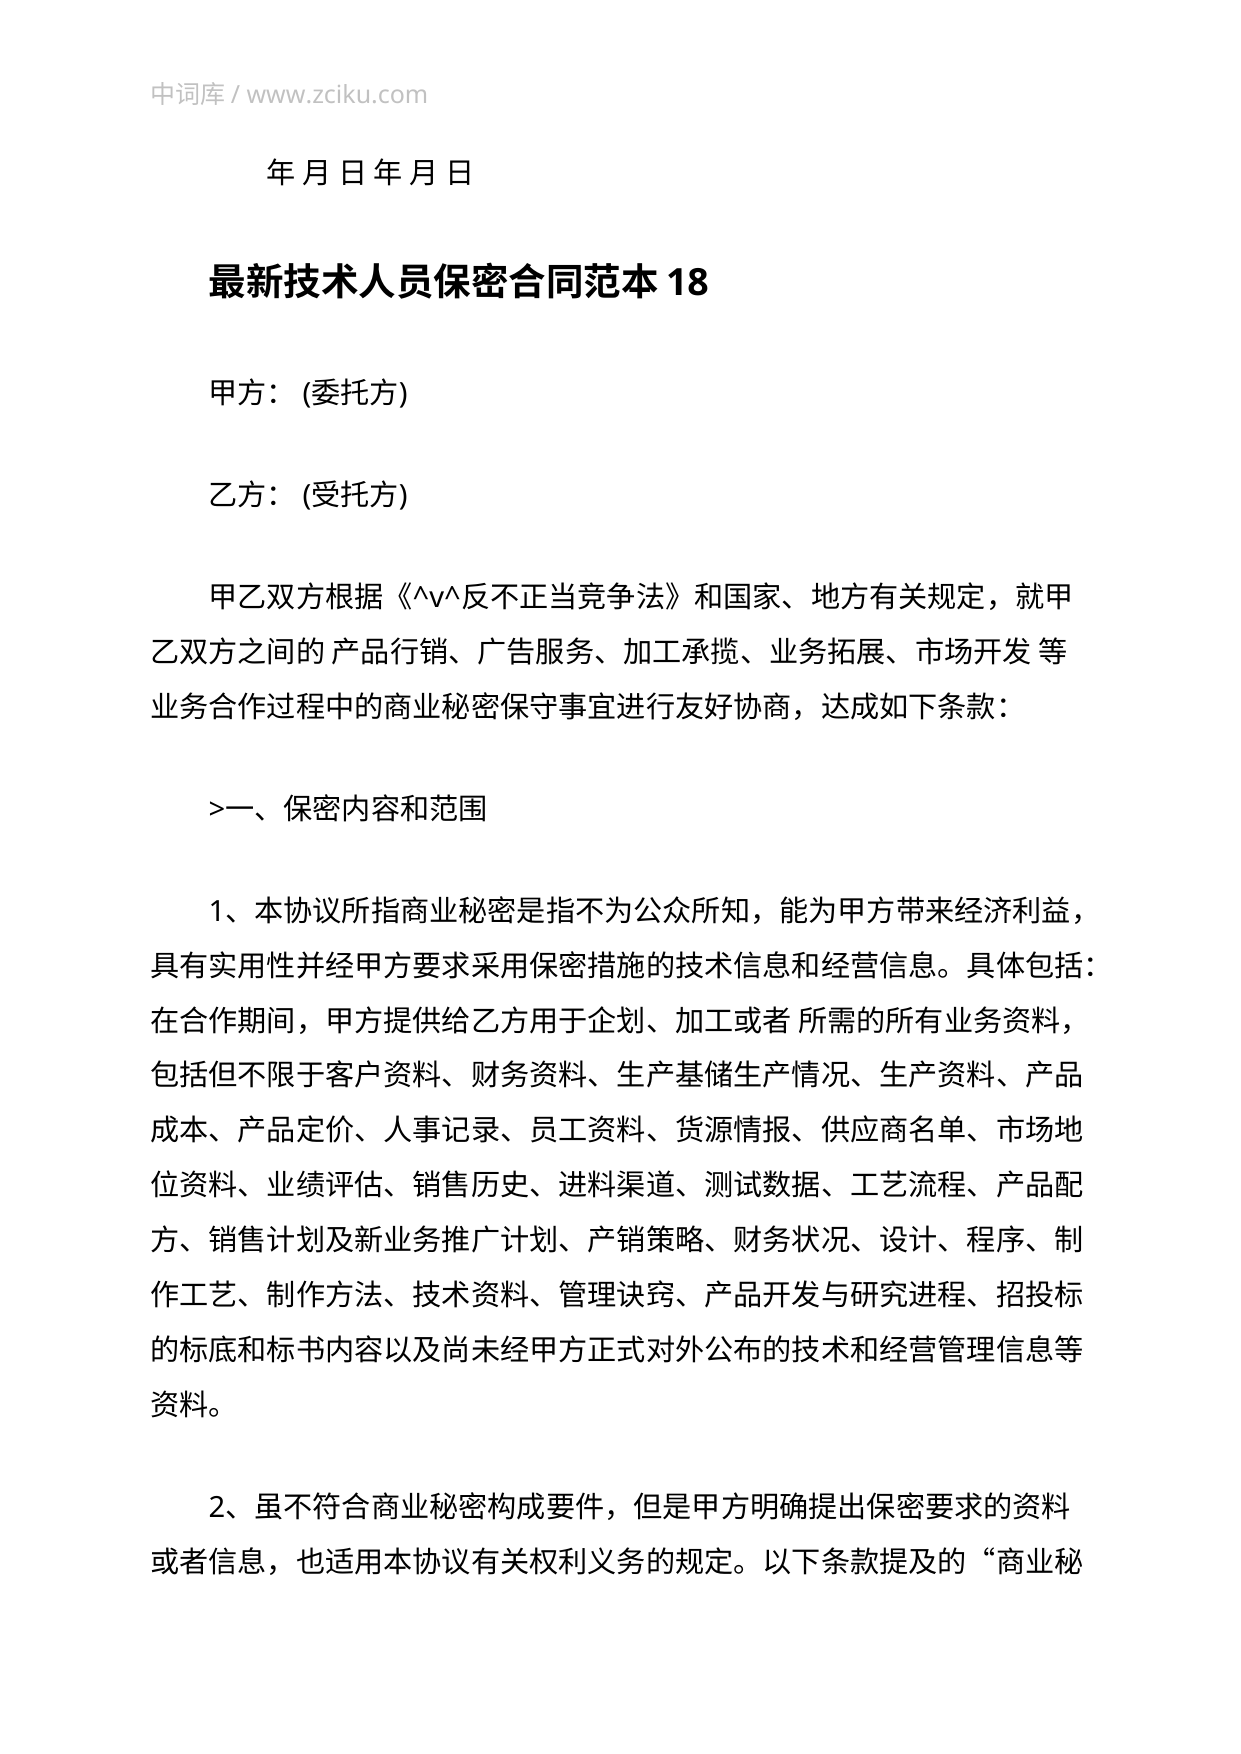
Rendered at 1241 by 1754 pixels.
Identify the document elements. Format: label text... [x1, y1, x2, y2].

text 1、本协议所指商业秘密是指不为公众所知，能为甲方带来经济利益，具有实用性并经甲方要求采用保密措施的技术信息和经营信息。具体包括：在合作期间，甲方提供给乙方用于企划、加工或者 所需的所有业务资料，包括但不限于客户资料、财务资料、生产基储生产情况、生产资料、产品成本、产品定价、人事记录、员工资料、货源情报、供应商名单、市场地位资料、业绩评估、销售历史、进料渠道、测试数据、工艺流程、产品配方、销售计划及新业务推广计划、产销策略、财务状况、设计、程序、制作工艺、制作方法、技术资料、管理诀窍、产品开发与研究进程、招投标的标底和标书内容以及尚未经甲方正式对外公布的技术和经营管理信息等资料。 [150, 887, 1090, 1424]
text 甲乙双方根据《^v^反不正当竞争法》和国家、地方有关规定，就甲乙双方之间的 产品行销、广告服务、加工承揽、业务拓展、市场开发 等业务合作过程中的商业秘密保守事宜进行友好协商，达成如下条款： [150, 573, 1090, 726]
text >一、保密内容和范围 [150, 785, 1090, 828]
text 年 月 日 年 月 日 [150, 150, 1090, 192]
text 甲方： (委托方) [150, 369, 1090, 412]
text 最新技术人员保密合同范本18 [150, 252, 1090, 306]
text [150, 1483, 1090, 1580]
text 乙方： (受托方) [150, 472, 1090, 514]
